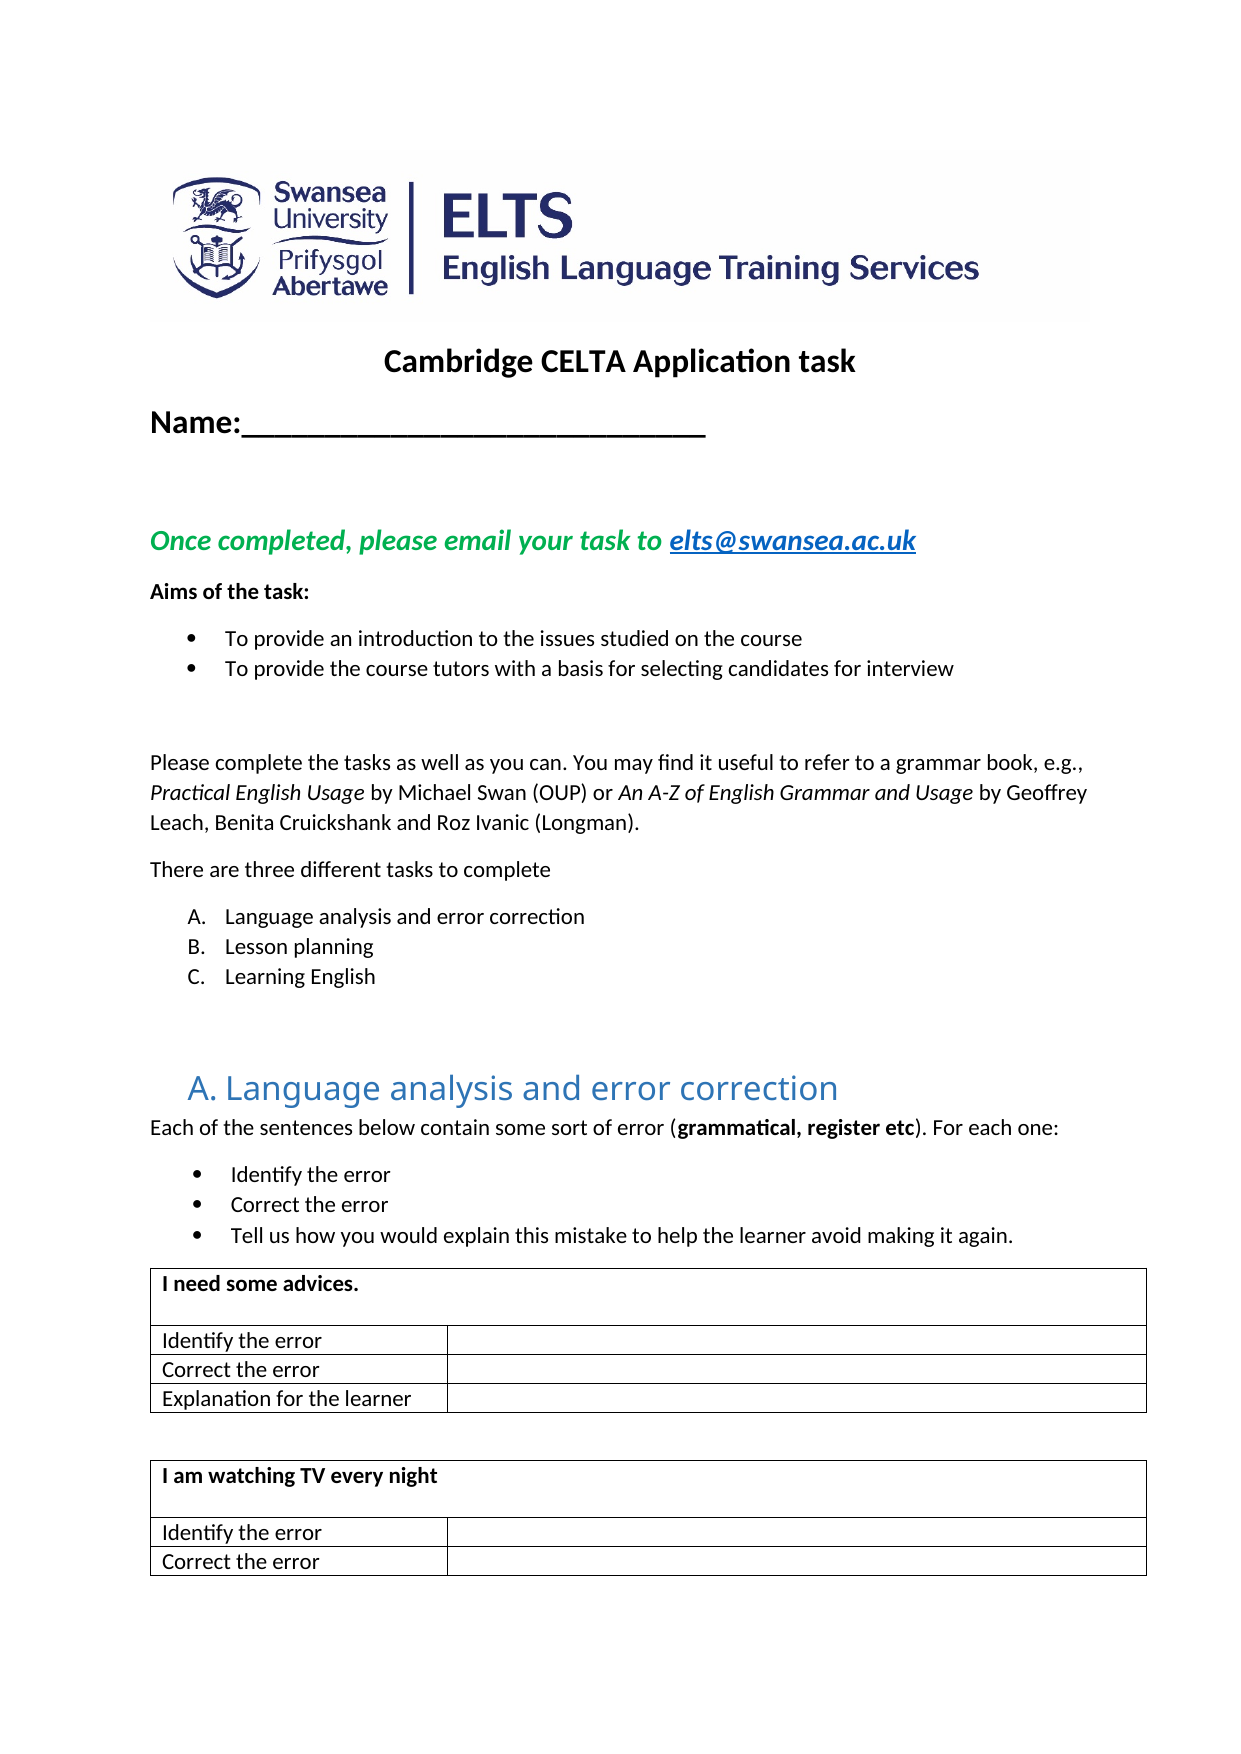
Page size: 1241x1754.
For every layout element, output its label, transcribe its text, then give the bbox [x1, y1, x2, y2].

table_cell [448, 1518, 1146, 1546]
list Tell us how you would explain this mistake to help the learner avoid making it again. [193, 1221, 1090, 1249]
text Once completed, please email your task to elts@swansea.ac.uk [150, 522, 1090, 558]
table_cell [448, 1326, 1146, 1354]
list To provide an introduction to the issues studied on the course [187, 624, 1090, 652]
subtitle Language analysis and error correction [187, 1064, 1090, 1110]
table_cell Correct the error [151, 1547, 447, 1575]
list Lesson planning [187, 932, 1090, 960]
table_header I need some advices. [151, 1269, 1146, 1325]
table_cell Identify the error [151, 1326, 447, 1354]
list Learning English [187, 962, 1090, 991]
table_cell [448, 1547, 1146, 1575]
text There are three different tasks to complete [150, 855, 1090, 883]
table_cell [448, 1384, 1146, 1412]
text Each of the sentences below contain some sort of error (grammatical, register etc). For each one: [150, 1113, 1090, 1142]
list Correct the error [193, 1191, 1090, 1219]
list Identify the error [193, 1160, 1090, 1188]
list To provide the course tutors with a basis for selecting candidates for interview [187, 654, 1090, 682]
table_cell Identify the error [151, 1518, 447, 1546]
list Language analysis and error correction [187, 902, 1090, 930]
text Name:____________________________ [150, 401, 1090, 441]
table_header I am watching TV every night [151, 1461, 1146, 1517]
table_cell [448, 1355, 1146, 1383]
text Aims of the task: [150, 577, 1090, 605]
text Please complete the tasks as well as you can. You may find it useful to refer to a grammar book, e.g., Practical English Usage by Michael Swan (OUP) or An A-Z of English Grammar and Usage by Geoffrey Leach, Benita Cruickshank and Roz Ivanic (Longman). [150, 748, 1090, 836]
picture [150, 150, 1091, 322]
table_cell Correct the error [151, 1355, 447, 1383]
table_cell Explanation for the learner [151, 1384, 447, 1412]
text Cambridge CELTA Application task [150, 340, 1090, 381]
